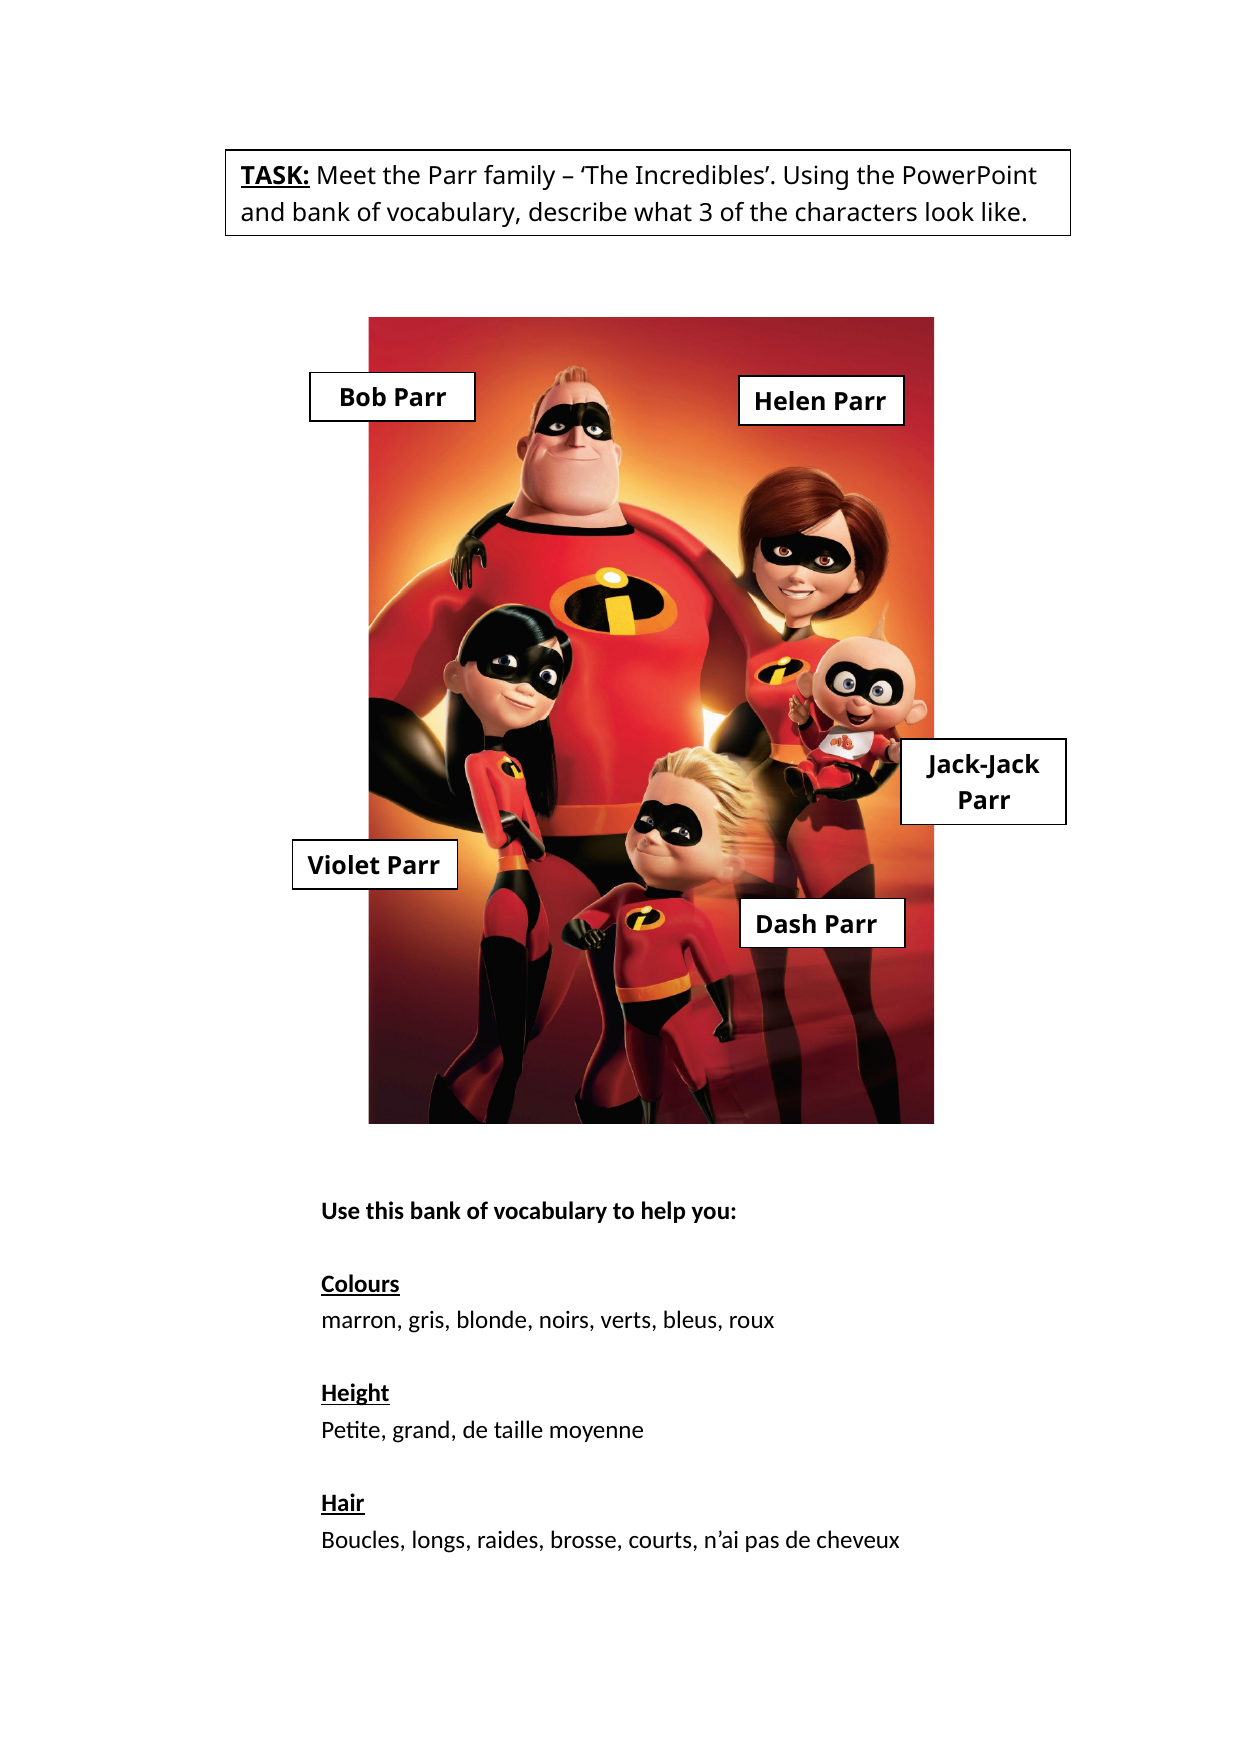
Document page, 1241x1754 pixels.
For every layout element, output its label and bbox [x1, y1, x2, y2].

picture [368, 317, 935, 1124]
